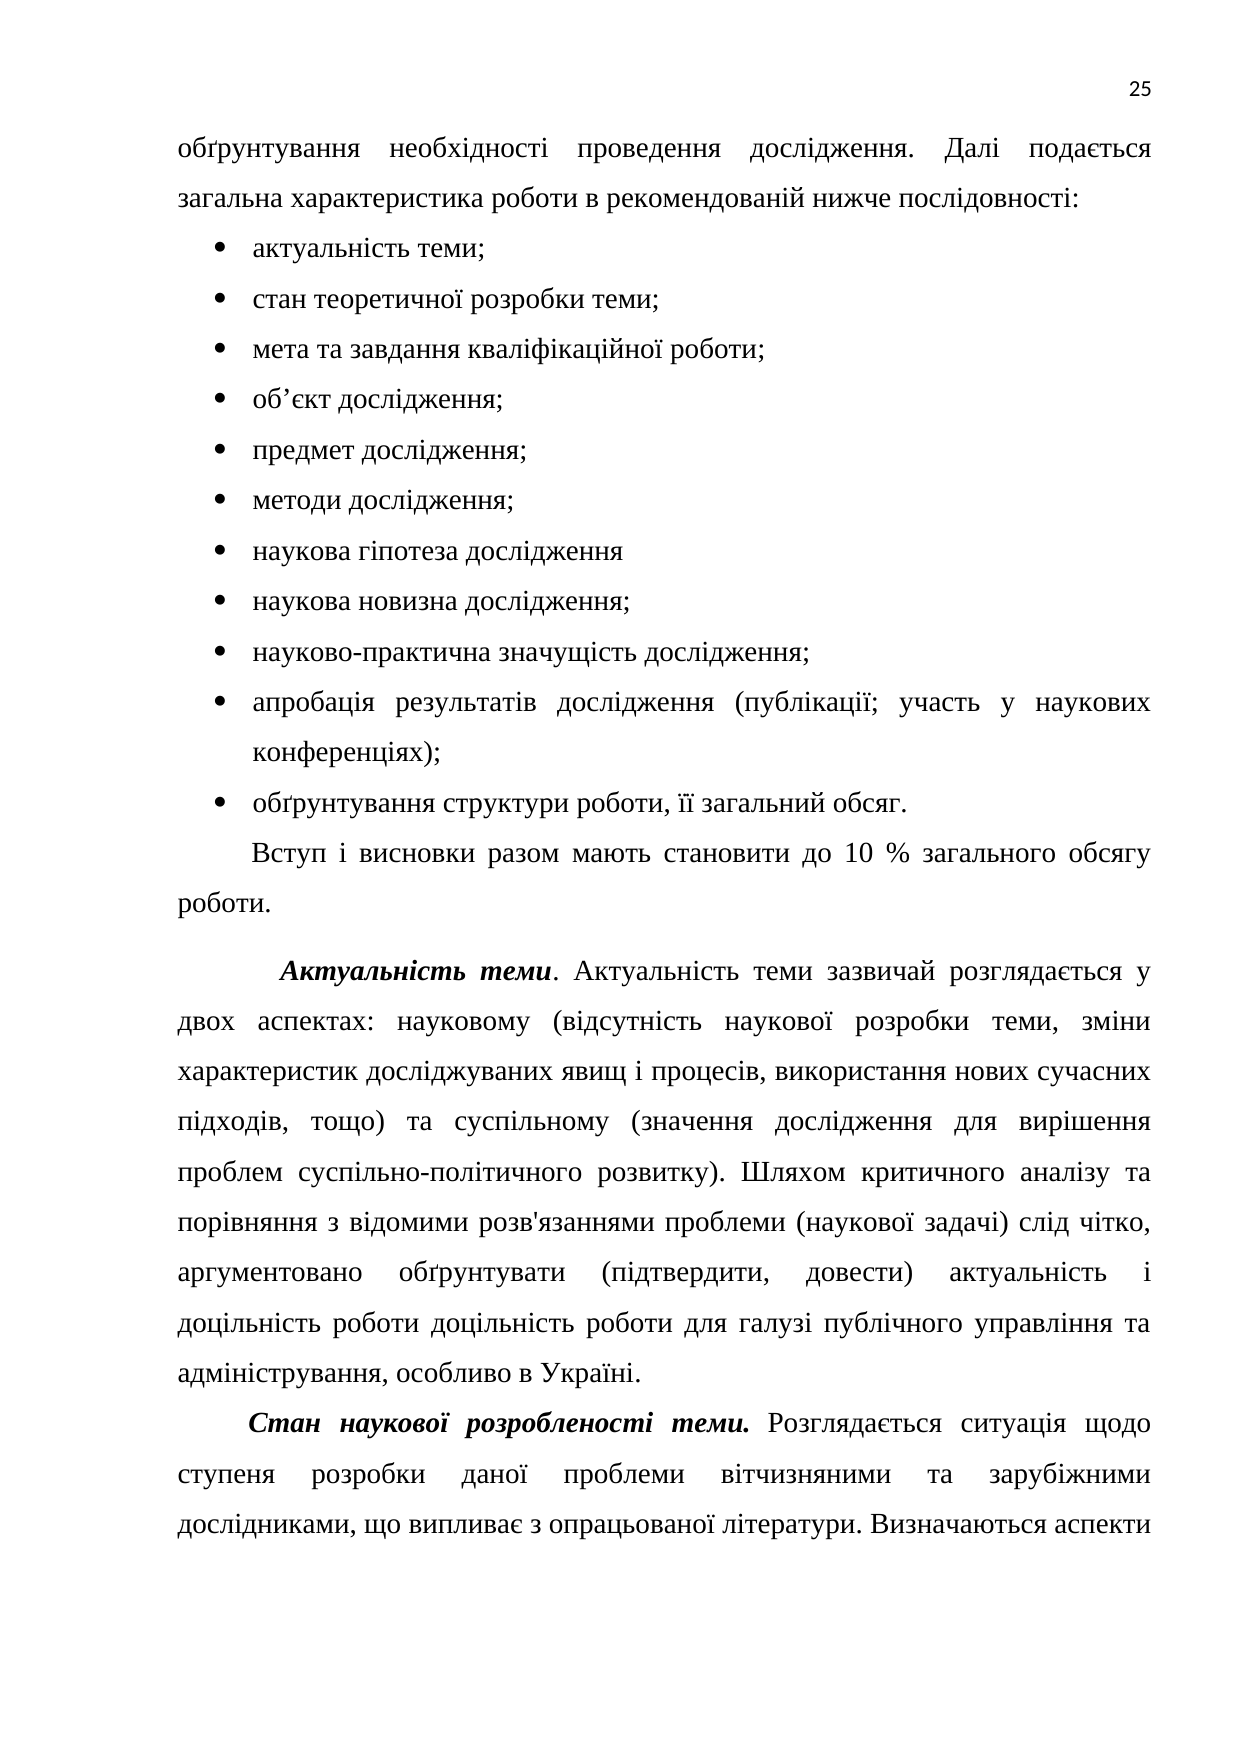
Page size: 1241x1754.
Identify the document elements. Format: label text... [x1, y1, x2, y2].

list наукова гіпотеза дослідження [215, 533, 1152, 567]
list методи дослідження; [215, 482, 1152, 516]
text Вступ і висновки разом мають становити до 10 % загального обсягу роботи. [177, 835, 1152, 919]
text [177, 130, 1152, 214]
list стан теоретичної розробки теми; [215, 281, 1152, 314]
list обґрунтування структури роботи, її загальний обсяг. [215, 785, 1152, 818]
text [177, 1405, 1152, 1539]
list предмет дослідження; [215, 432, 1152, 466]
list об’єкт дослідження; [215, 382, 1152, 415]
list науково-практична значущість дослідження; [215, 634, 1152, 667]
list мета та завдання кваліфікаційної роботи; [215, 331, 1152, 365]
text Актуальність теми. Актуальність теми зазвичай розглядається у двох аспектах: науковому (відсутність наукової розробки теми, зміни характеристик досліджуваних явищ і процесів, використання нових сучасних підходів, тощо) та суспільному (значення дослідження для вирішення проблем суспільно-політичного розвитку). Шляхом критичного аналізу та порівняння з відомими розв'язаннями проблеми (наукової задачі) слід чітко, аргументовано обґрунтувати (підтвердити, довести) актуальність і доцільність роботи доцільність роботи для галузі публічного управління та адміністрування, особливо в Україні. [177, 953, 1152, 1389]
list наукова новизна дослідження; [215, 583, 1152, 617]
list актуальність теми; [215, 230, 1152, 264]
list апробація результатів дослідження (публікації; участь у наукових конференціях); [215, 684, 1152, 768]
